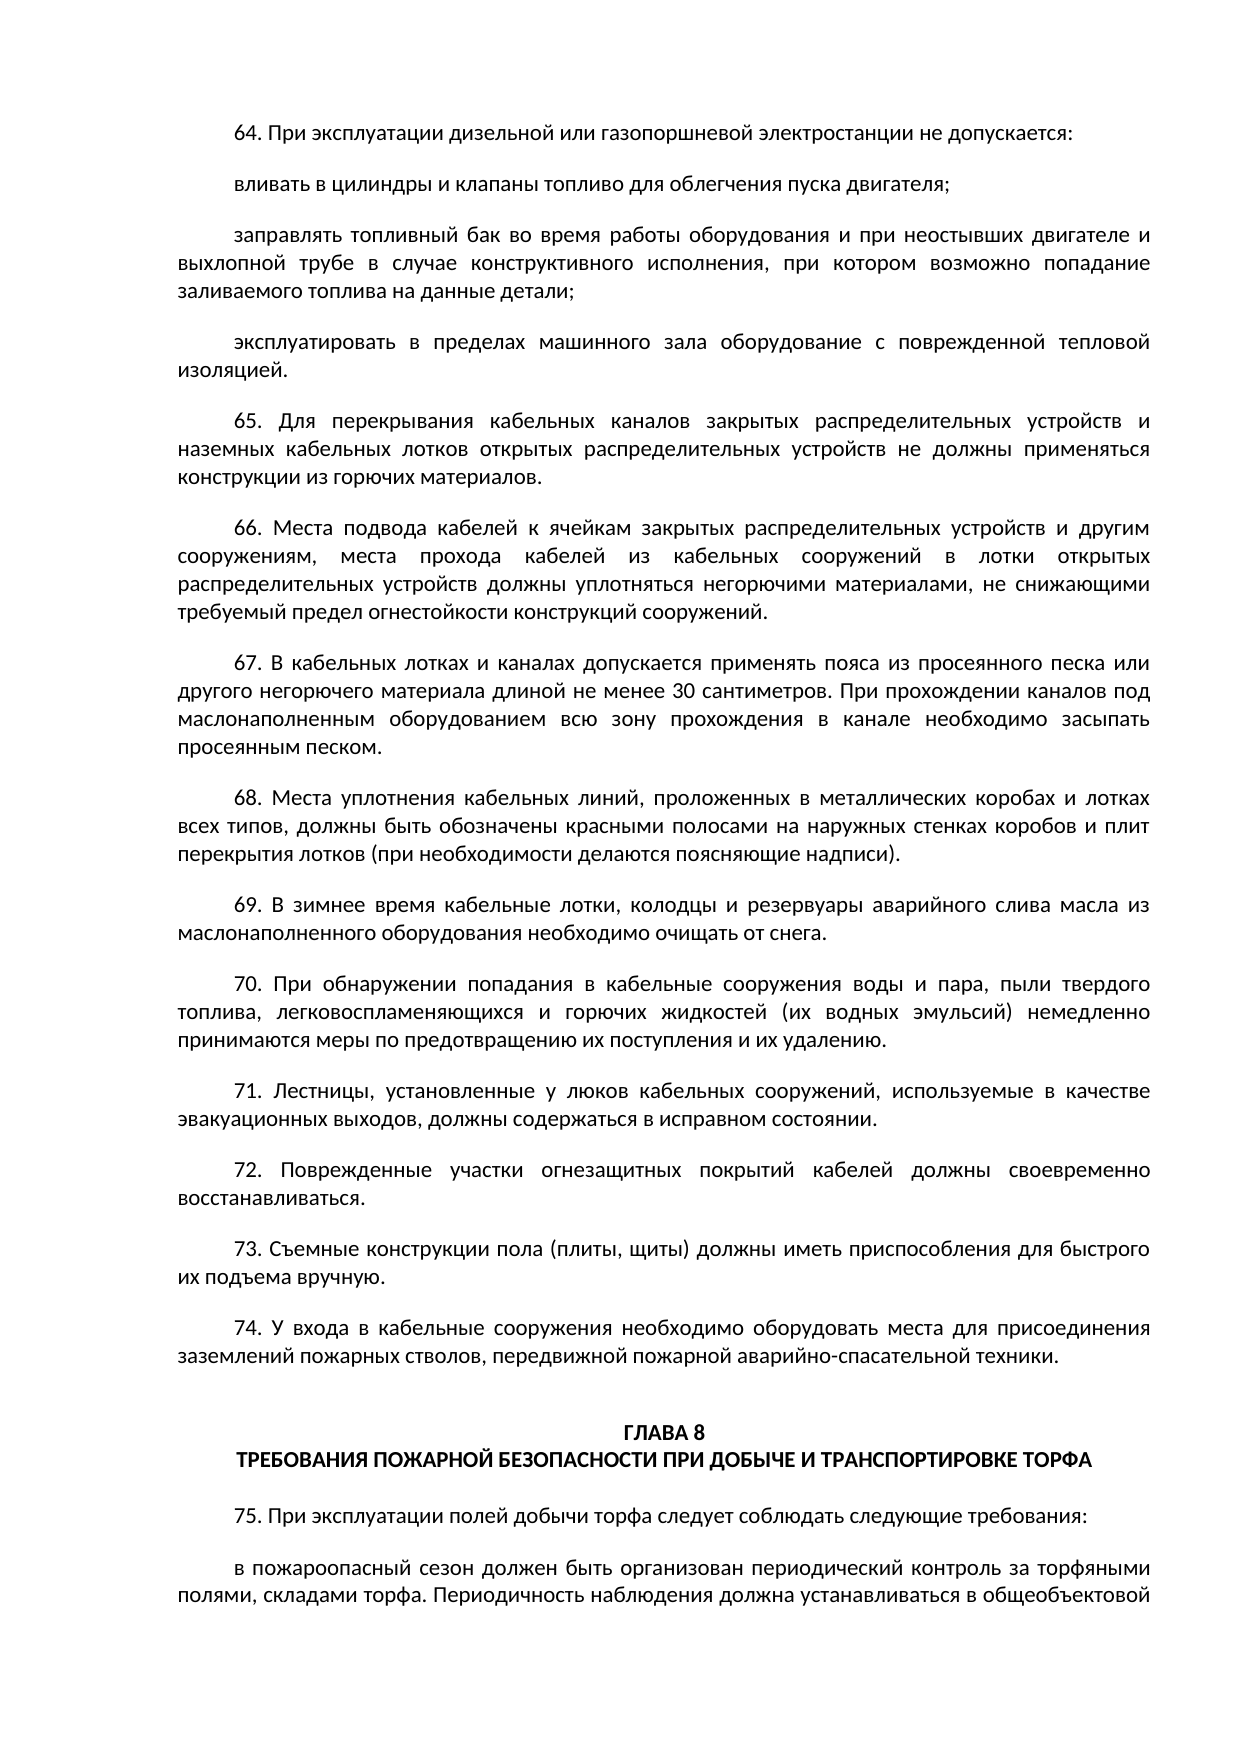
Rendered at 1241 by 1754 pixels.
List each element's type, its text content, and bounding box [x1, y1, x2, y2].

text эксплуатировать в пределах машинного зала оборудование с поврежденной тепловой изоляцией. [177, 327, 1152, 383]
text ТРЕБОВАНИЯ ПОЖАРНОЙ БЕЗОПАСНОСТИ ПРИ ДОБЫЧЕ И ТРАНСПОРТИРОВКЕ ТОРФА [177, 1446, 1152, 1474]
text 74. У входа в кабельные сооружения необходимо оборудовать места для присоединения заземлений пожарных стволов, передвижной пожарной аварийно-спасательной техники. [177, 1313, 1152, 1369]
text 65. Для перекрывания кабельных каналов закрытых распределительных устройств и наземных кабельных лотков открытых распределительных устройств не должны применяться конструкции из горючих материалов. [177, 406, 1152, 490]
text вливать в цилиндры и клапаны топливо для облегчения пуска двигателя; [177, 169, 1152, 197]
text ГЛАВА 8 [177, 1418, 1152, 1446]
text 67. В кабельных лотках и каналах допускается применять пояса из просеянного песка или другого негорючего материала длиной не менее 30 сантиметров. При прохождении каналов под маслонаполненным оборудованием всю зону прохождения в канале необходимо засыпать просеянным песком. [177, 648, 1152, 760]
text 64. При эксплуатации дизельной или газопоршневой электростанции не допускается: [177, 118, 1152, 146]
text 69. В зимнее время кабельные лотки, колодцы и резервуары аварийного слива масла из маслонаполненного оборудования необходимо очищать от снега. [177, 890, 1152, 946]
text 75. При эксплуатации полей добычи торфа следует соблюдать следующие требования: [177, 1502, 1152, 1530]
text 66. Места подвода кабелей к ячейкам закрытых распределительных устройств и другим сооружениям, места прохода кабелей из кабельных сооружений в лотки открытых распределительных устройств должны уплотняться негорючими материалами, не снижающими требуемый предел огнестойкости конструкций сооружений. [177, 513, 1152, 625]
text заправлять топливный бак во время работы оборудования и при неостывших двигателе и выхлопной трубе в случае конструктивного исполнения, при котором возможно попадание заливаемого топлива на данные детали; [177, 220, 1152, 304]
text 73. Съемные конструкции пола (плиты, щиты) должны иметь приспособления для быстрого их подъема вручную. [177, 1234, 1152, 1290]
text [177, 1553, 1152, 1609]
text 70. При обнаружении попадания в кабельные сооружения воды и пара, пыли твердого топлива, легковоспламеняющихся и горючих жидкостей (их водных эмульсий) немедленно принимаются меры по предотвращению их поступления и их удалению. [177, 969, 1152, 1053]
text 71. Лестницы, установленные у люков кабельных сооружений, используемые в качестве эвакуационных выходов, должны содержаться в исправном состоянии. [177, 1076, 1152, 1132]
text 72. Поврежденные участки огнезащитных покрытий кабелей должны своевременно восстанавливаться. [177, 1155, 1152, 1211]
text 68. Места уплотнения кабельных линий, проложенных в металлических коробах и лотках всех типов, должны быть обозначены красными полосами на наружных стенках коробов и плит перекрытия лотков (при необходимости делаются поясняющие надписи). [177, 783, 1152, 867]
